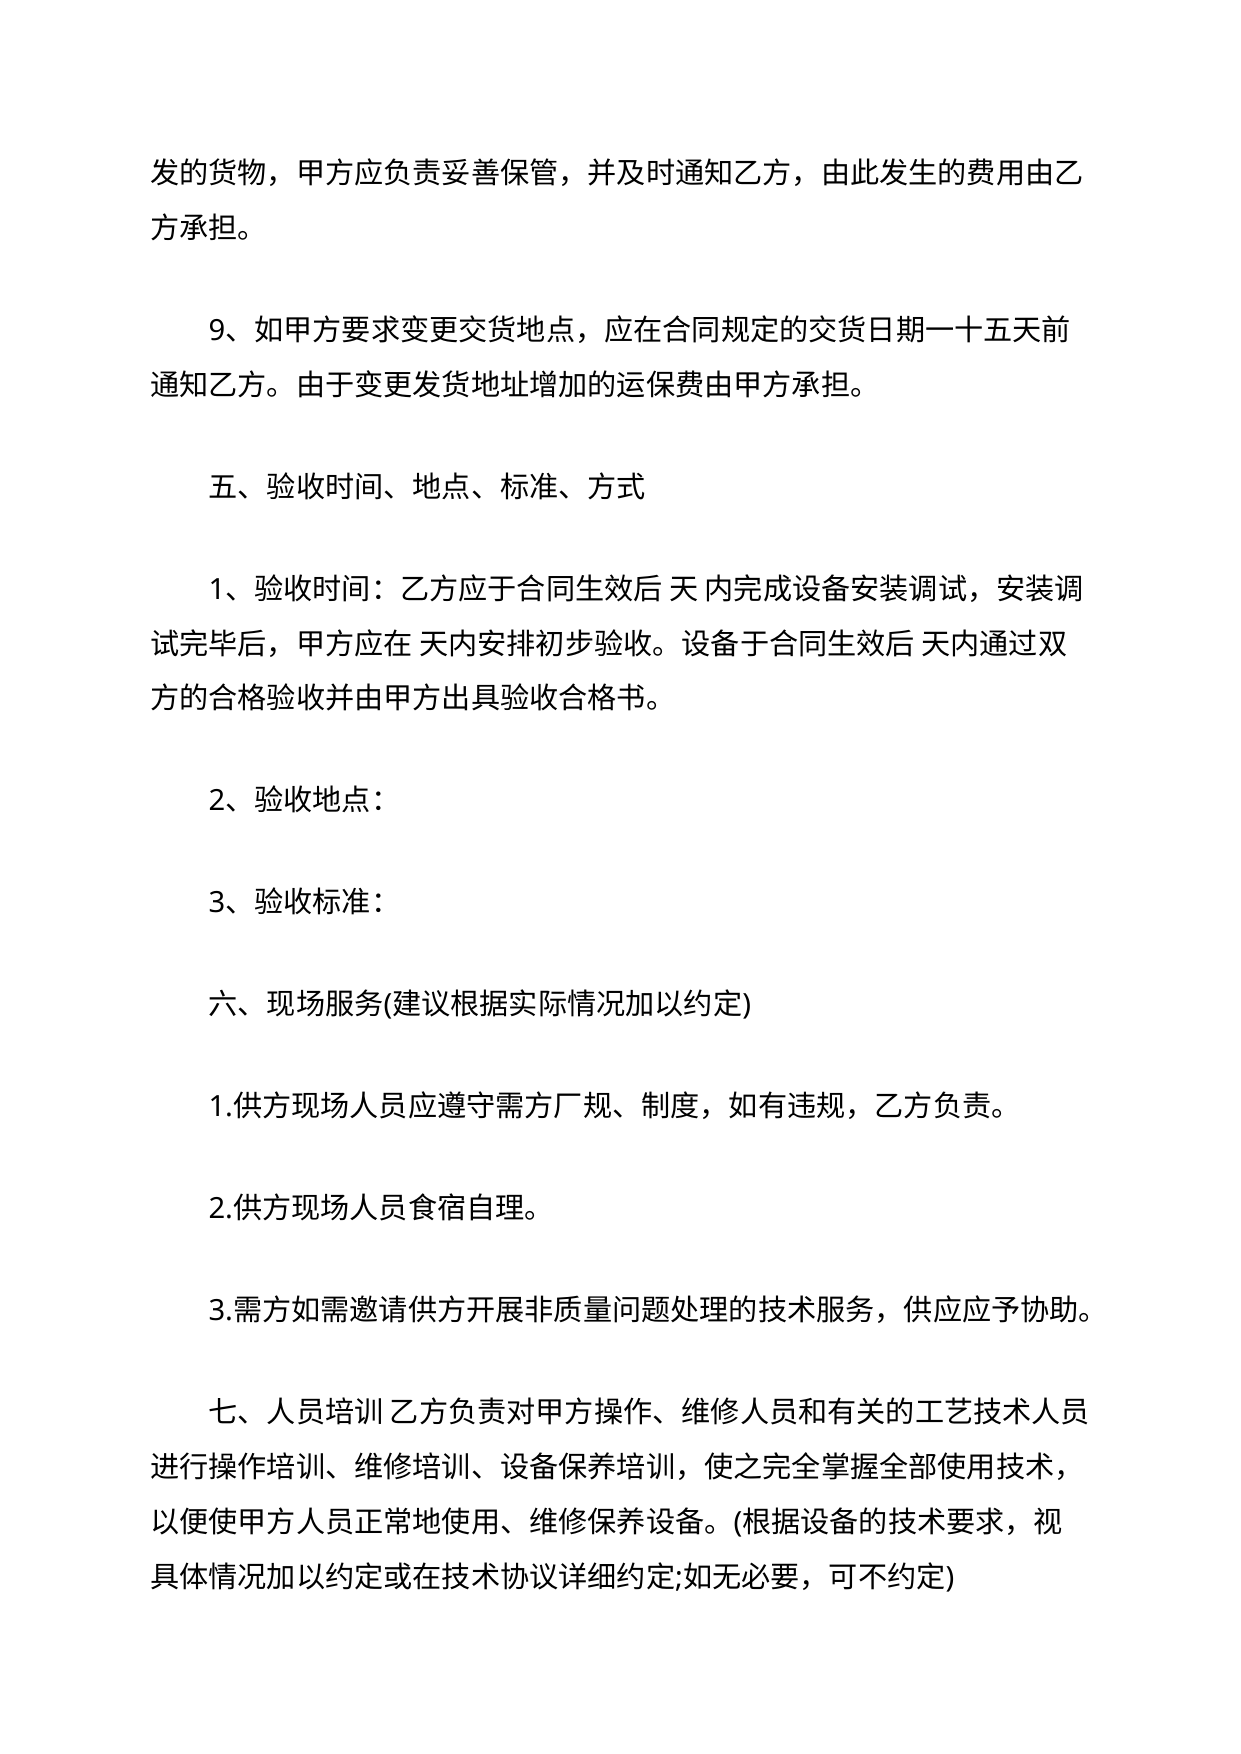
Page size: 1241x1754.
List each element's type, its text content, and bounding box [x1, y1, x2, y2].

text 1.供方现场人员应遵守需方厂规、制度，如有违规，乙方负责。 [150, 1083, 1090, 1125]
text 五、验收时间、地点、标准、方式 [150, 463, 1090, 506]
text 六、现场服务(建议根据实际情况加以约定) [150, 981, 1090, 1023]
text 2、验收地点： [150, 777, 1090, 819]
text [150, 150, 1090, 247]
text 1、验收时间：乙方应于合同生效后 天 内完成设备安装调试，安装调试完毕后，甲方应在 天内安排初步验收。设备于合同生效后 天内通过双方的合格验收并由甲方出具验收合格书。 [150, 565, 1090, 717]
text 七、人员培训 乙方负责对甲方操作、维修人员和有关的工艺技术人员进行操作培训、维修培训、设备保养培训，使之完全掌握全部使用技术，以便使甲方人员正常地使用、维修保养设备。(根据设备的技术要求，视具体情况加以约定或在技术协议详细约定;如无必要，可不约定) [150, 1389, 1090, 1596]
text 2.供方现场人员食宿自理。 [150, 1185, 1090, 1227]
text 3、验收标准： [150, 879, 1090, 921]
text 9、如甲方要求变更交货地点，应在合同规定的交货日期一十五天前通知乙方。由于变更发货地址增加的运保费由甲方承担。 [150, 307, 1090, 404]
text 3.需方如需邀请供方开展非质量问题处理的技术服务，供应应予协助。 [150, 1287, 1090, 1329]
